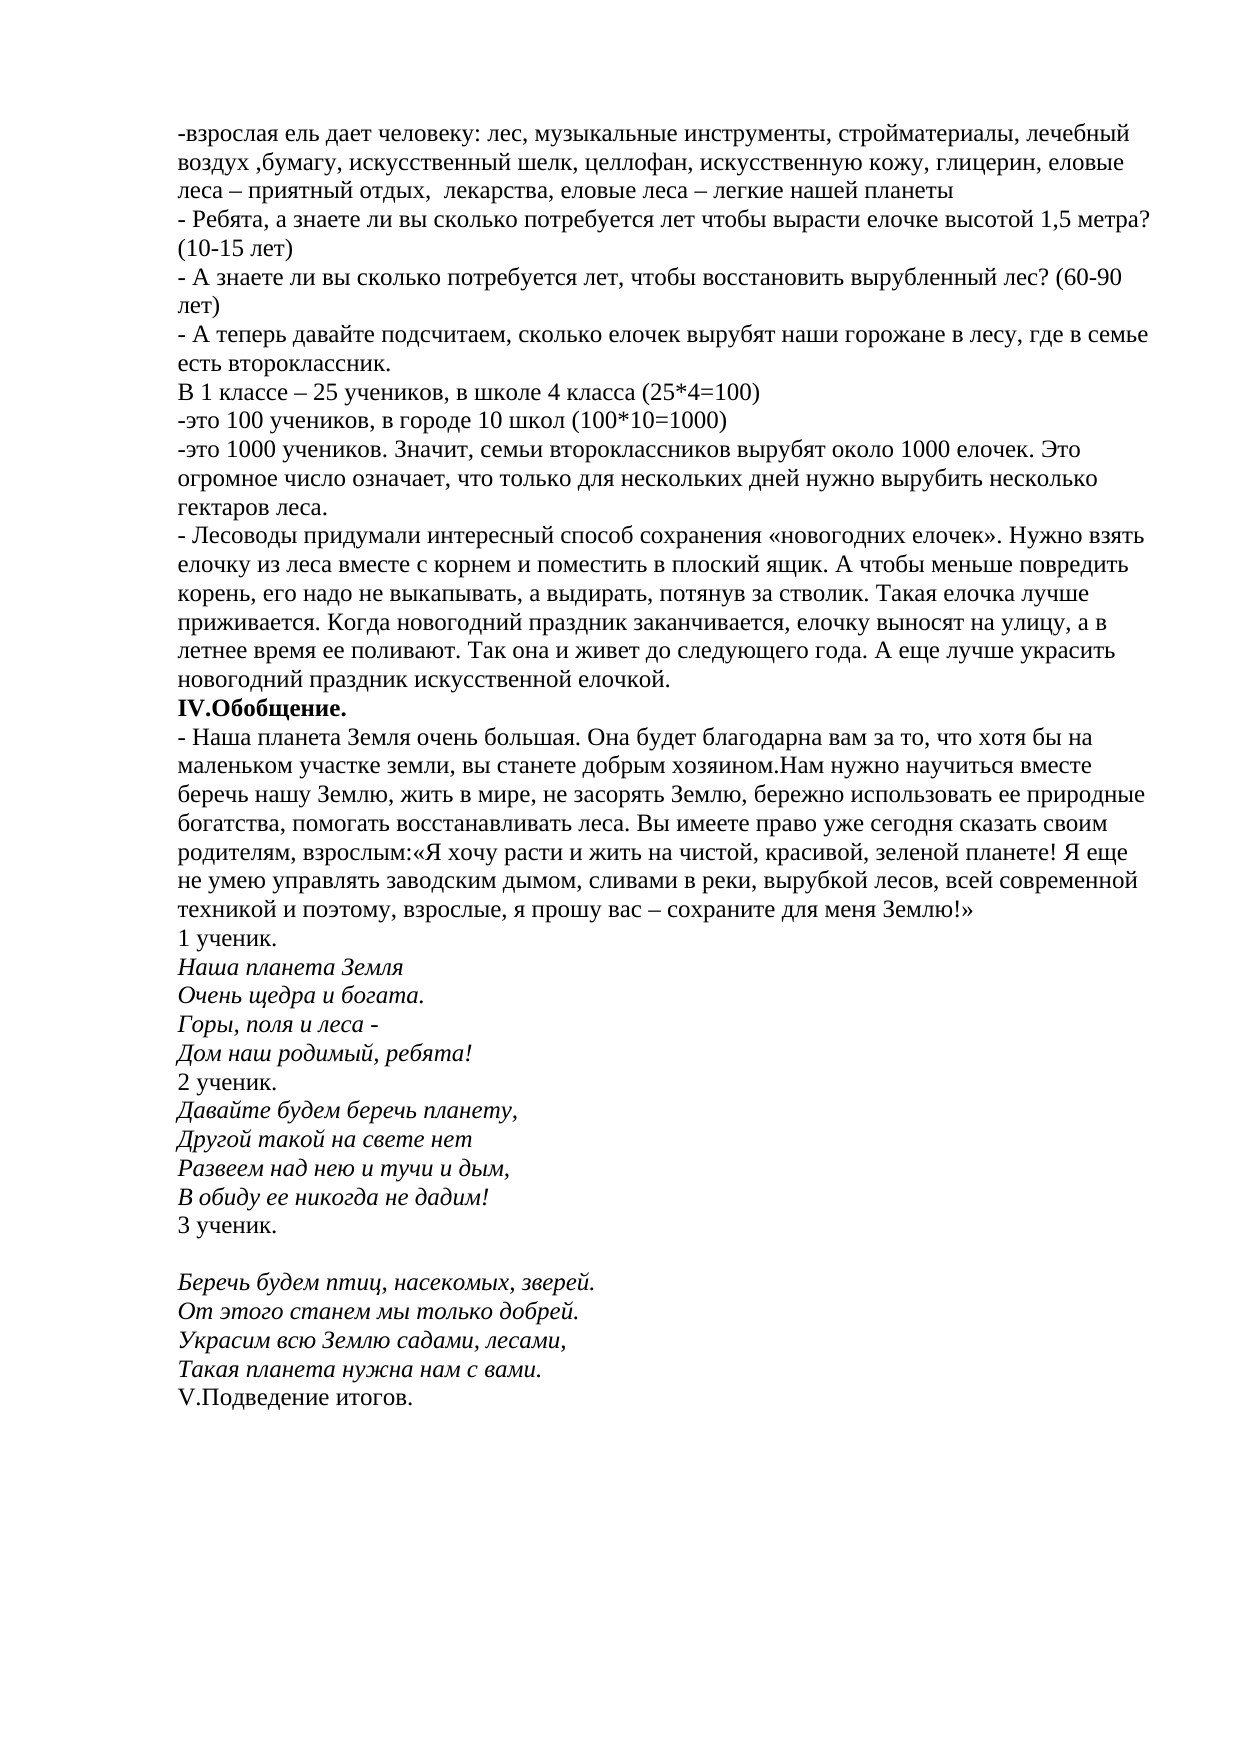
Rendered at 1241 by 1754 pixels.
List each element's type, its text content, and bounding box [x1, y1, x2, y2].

text Украсим всю Землю садами, лесами, [177, 1325, 1152, 1354]
text В обиду ее никогда не дадим! [177, 1182, 1152, 1211]
text Развеем над нею и тучи и дым, [177, 1153, 1152, 1182]
text -это 1000 учеников. Значит, семьи второклассников вырубят около 1000 елочек. Это огромное число означает, что только для нескольких дней нужно вырубить несколько гектаров леса. [177, 434, 1152, 521]
text - Наша планета Земля очень большая. Она будет благодарна вам за то, что хотя бы на маленьком участке земли, вы станете добрым хозяином.Нам нужно научиться вместе беречь нашу Землю, жить в мире, не засорять Землю, бережно использовать ее природные богатства, помогать восстанавливать леса. Вы имеете право уже сегодня сказать своим родителям, взрослым:«Я хочу расти и жить на чистой, красивой, зеленой планете! Я еще не умею управлять заводским дымом, сливами в реки, вырубкой лесов, всей современной техникой и поэтому, взрослые, я прошу вас – сохраните для меня Землю!» [177, 722, 1152, 923]
text Горы, поля и леса - [177, 1009, 1152, 1038]
text - Ребята, а знаете ли вы сколько потребуется лет чтобы вырасти елочке высотой 1,5 метра?(10-15 лет) [177, 204, 1152, 262]
text Давайте будем беречь планету, [177, 1096, 1152, 1124]
text От этого станем мы только добрей. [177, 1296, 1152, 1325]
text -это 100 учеников, в городе 10 школ (100*10=1000) [177, 406, 1152, 434]
text Наша планета Земля [177, 952, 1152, 981]
text Другой такой на свете нет [177, 1124, 1152, 1153]
text Беречь будем птиц, насекомых, зверей. [177, 1267, 1152, 1296]
text -взрослая ель дает человеку: лес, музыкальные инструменты, стройматериалы, лечебный воздух ,бумагу, искусственный шелк, целлофан, искусственную кожу, глицерин, еловые леса – приятный отдых, лекарства, еловые леса – легкие нашей планеты [177, 118, 1152, 204]
text - А знаете ли вы сколько потребуется лет, чтобы восстановить вырубленный лес? (60-90 лет) [177, 262, 1152, 319]
text - Лесоводы придумали интересный способ сохранения «новогодних елочек». Нужно взять елочку из леса вместе с корнем и поместить в плоский ящик. А чтобы меньше повредить корень, его надо не выкапывать, а выдирать, потянув за стволик. Такая елочка лучше приживается. Когда новогодний праздник заканчивается, елочку выносят на улицу, а в летнее время ее поливают. Так она и живет до следующего года. А еще лучше украсить новогодний праздник искусственной елочкой. [177, 521, 1152, 693]
text 1 ученик. [177, 923, 1152, 952]
text 3 ученик. [177, 1211, 1152, 1239]
text Такая планета нужна нам с вами. [177, 1354, 1152, 1382]
text Дом наш родимый, ребята! [177, 1038, 1152, 1067]
text IV.Обобщение. [177, 693, 1152, 722]
text - А теперь давайте подсчитаем, сколько елочек вырубят наши горожане в лесу, где в семье есть второклассник. [177, 319, 1152, 377]
text Очень щедра и богата. [177, 981, 1152, 1009]
text 2 ученик. [177, 1067, 1152, 1096]
text В 1 классе – 25 учеников, в школе 4 класса (25*4=100) [177, 377, 1152, 406]
text V.Подведение итогов. [177, 1382, 1152, 1411]
